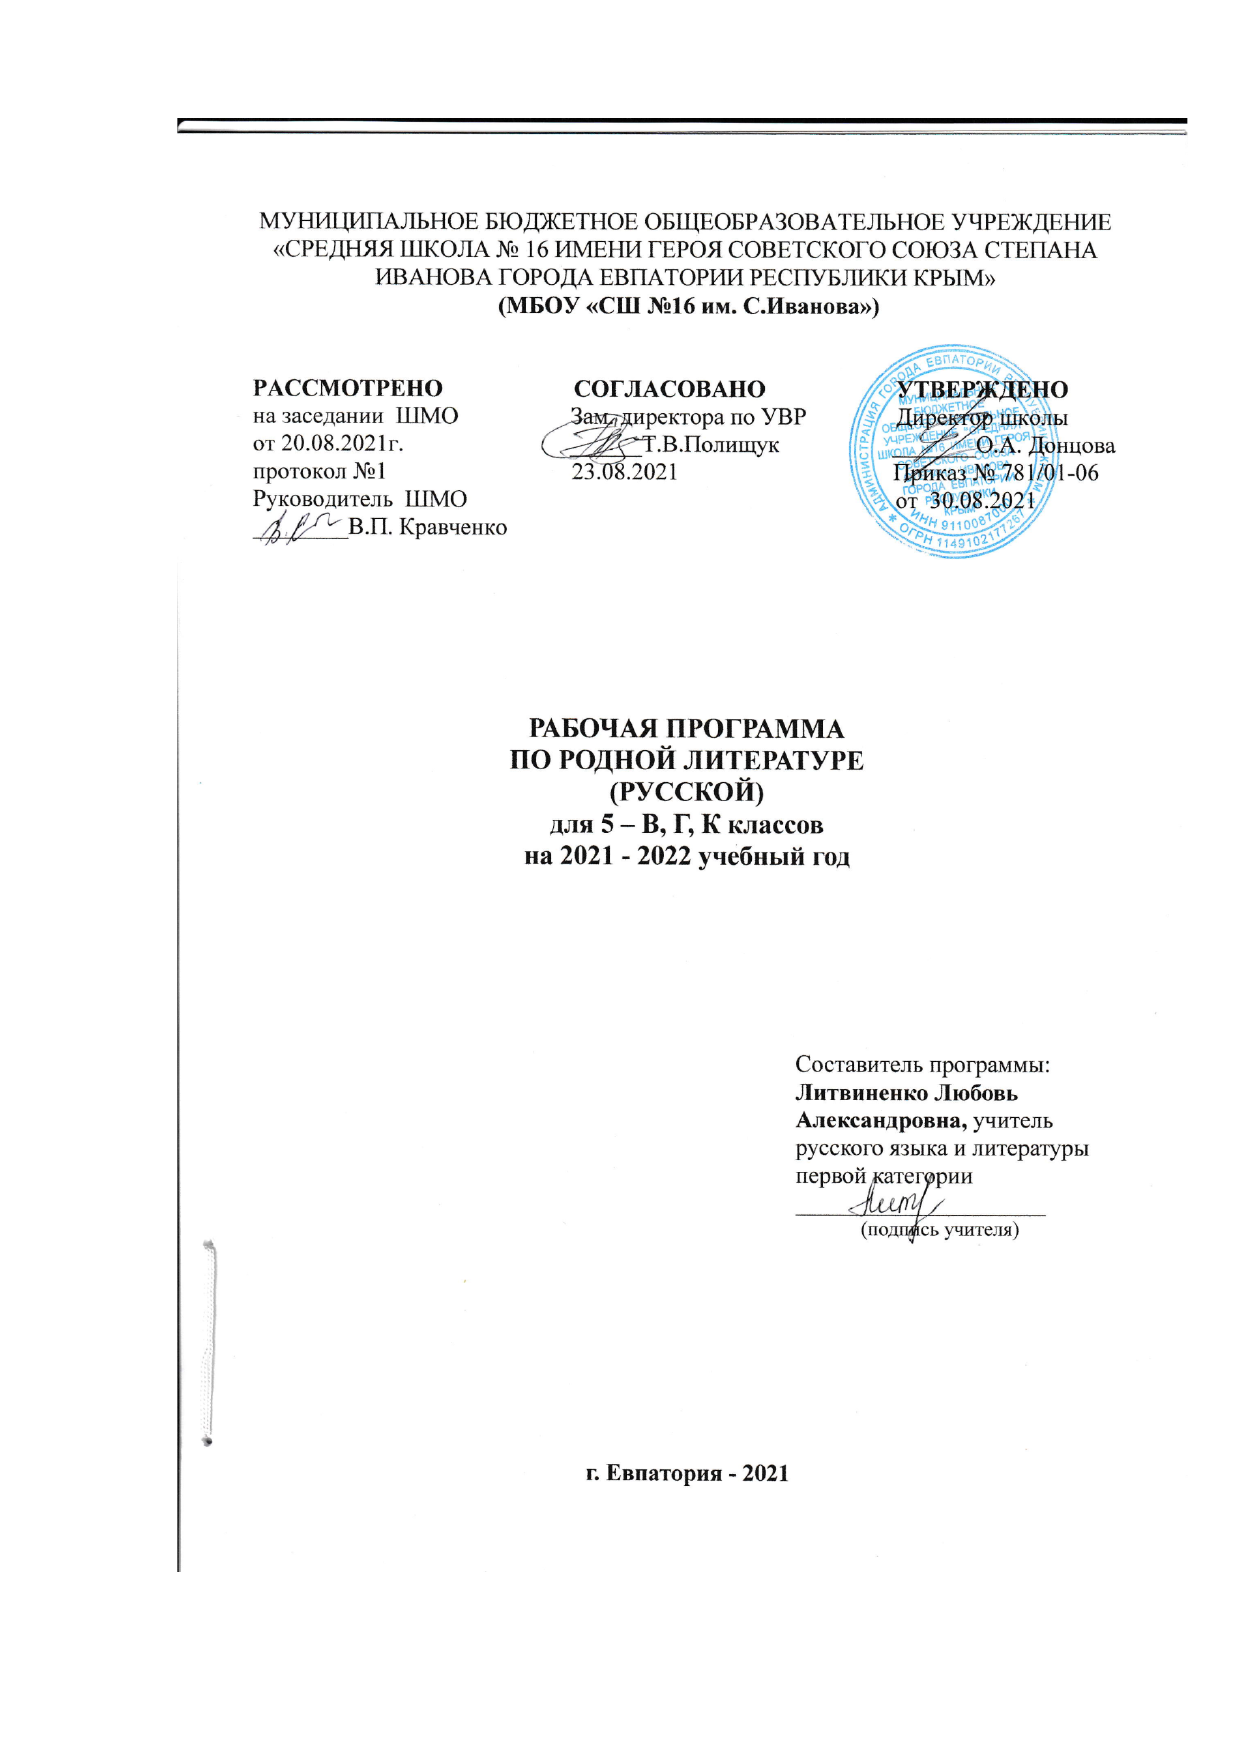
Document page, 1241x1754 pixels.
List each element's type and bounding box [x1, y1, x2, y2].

picture [177, 118, 1188, 1572]
